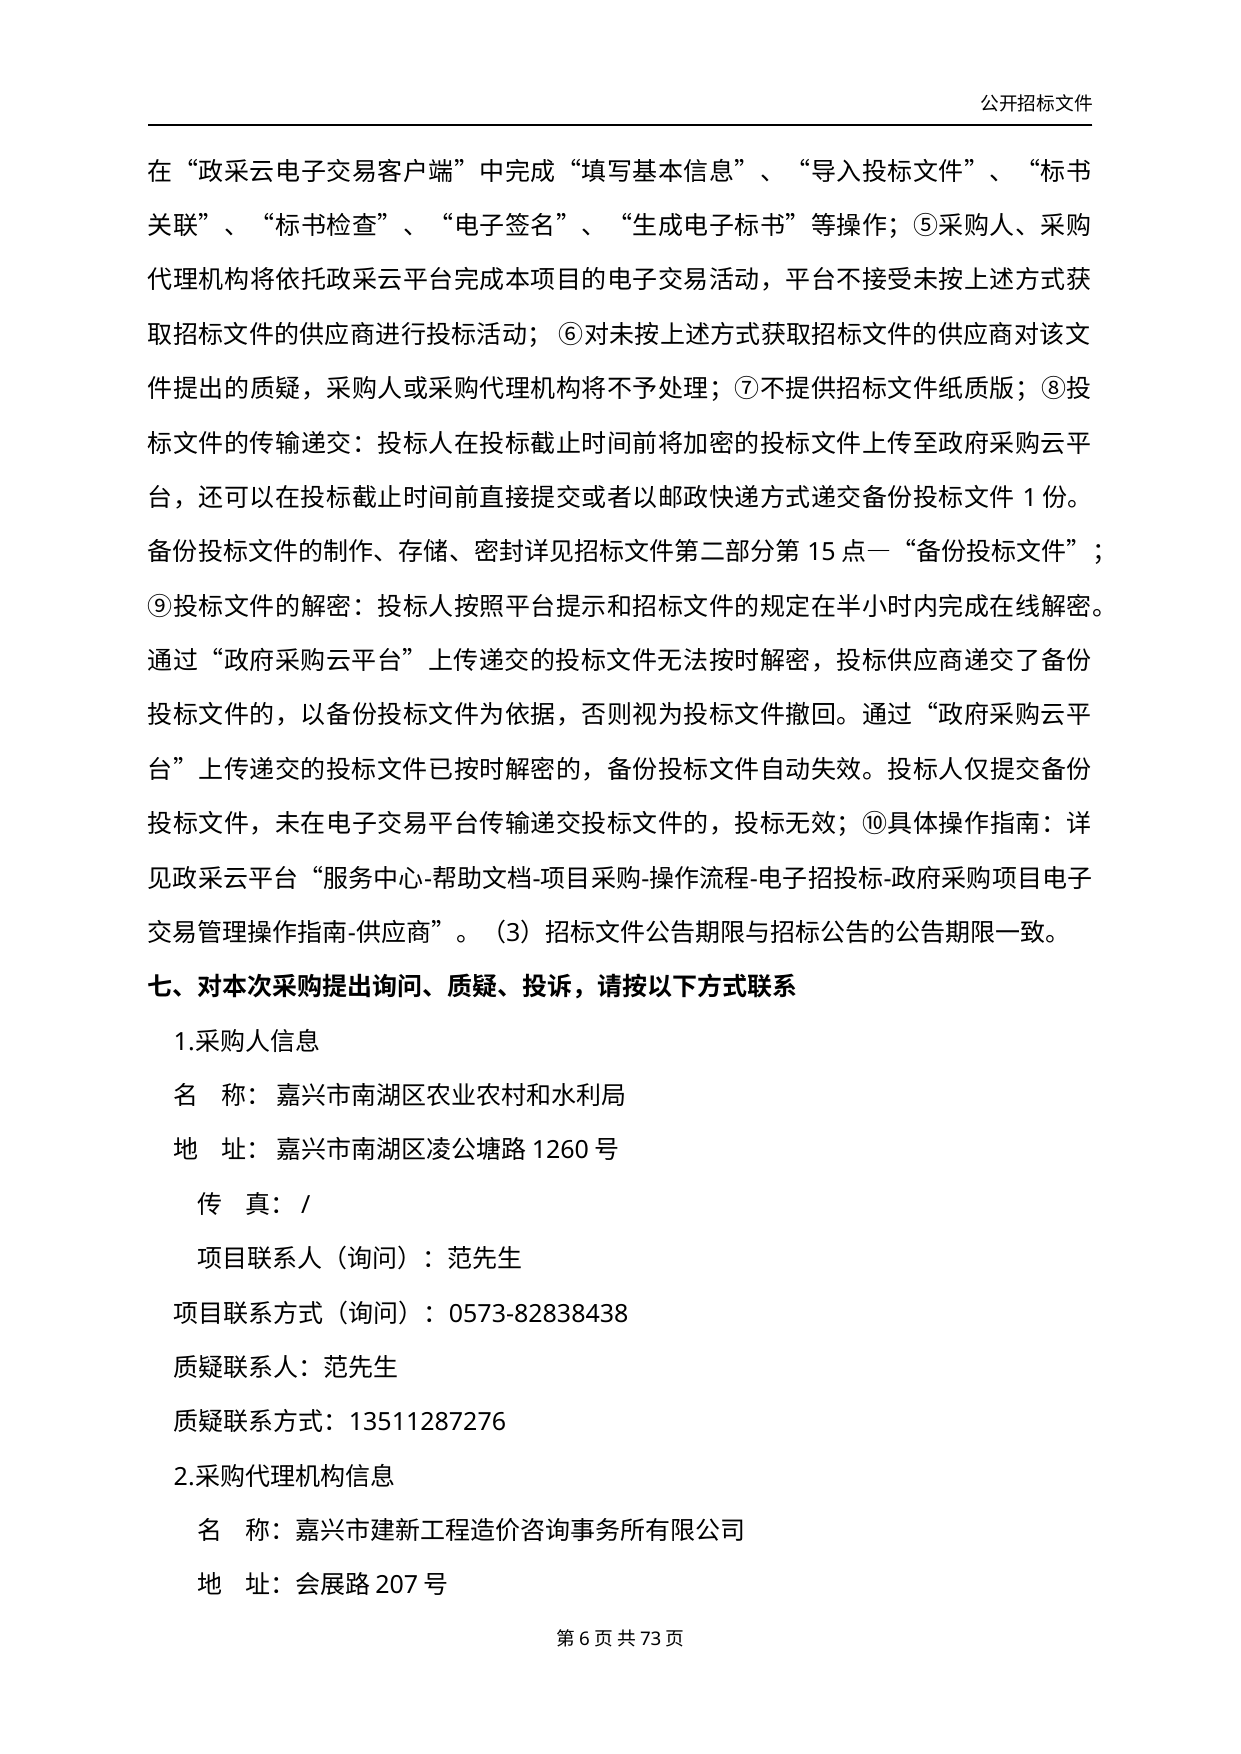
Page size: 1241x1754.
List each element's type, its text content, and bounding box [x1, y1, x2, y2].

text 2.采购代理机构信息 [148, 1456, 1092, 1492]
text 项目联系方式（询问）：0573-82838438 [148, 1293, 1092, 1329]
text 七、对本次采购提出询问、质疑、投诉，请按以下方式联系 [148, 967, 1092, 1003]
text 传 真： / [148, 1184, 1092, 1221]
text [148, 151, 1092, 949]
text 质疑联系方式：13511287276 [148, 1402, 1092, 1438]
text 地 址： 嘉兴市南湖区凌公塘路1260号 [148, 1130, 1092, 1166]
text 地 址：会展路207号 [148, 1565, 1092, 1601]
text 项目联系人（询问）：范先生 [148, 1239, 1092, 1275]
text 质疑联系人：范先生 [148, 1347, 1092, 1384]
text 名 称：嘉兴市建新工程造价咨询事务所有限公司 [148, 1511, 1092, 1547]
text 1.采购人信息 [148, 1021, 1092, 1057]
text 名 称： 嘉兴市南湖区农业农村和水利局 [148, 1076, 1092, 1112]
